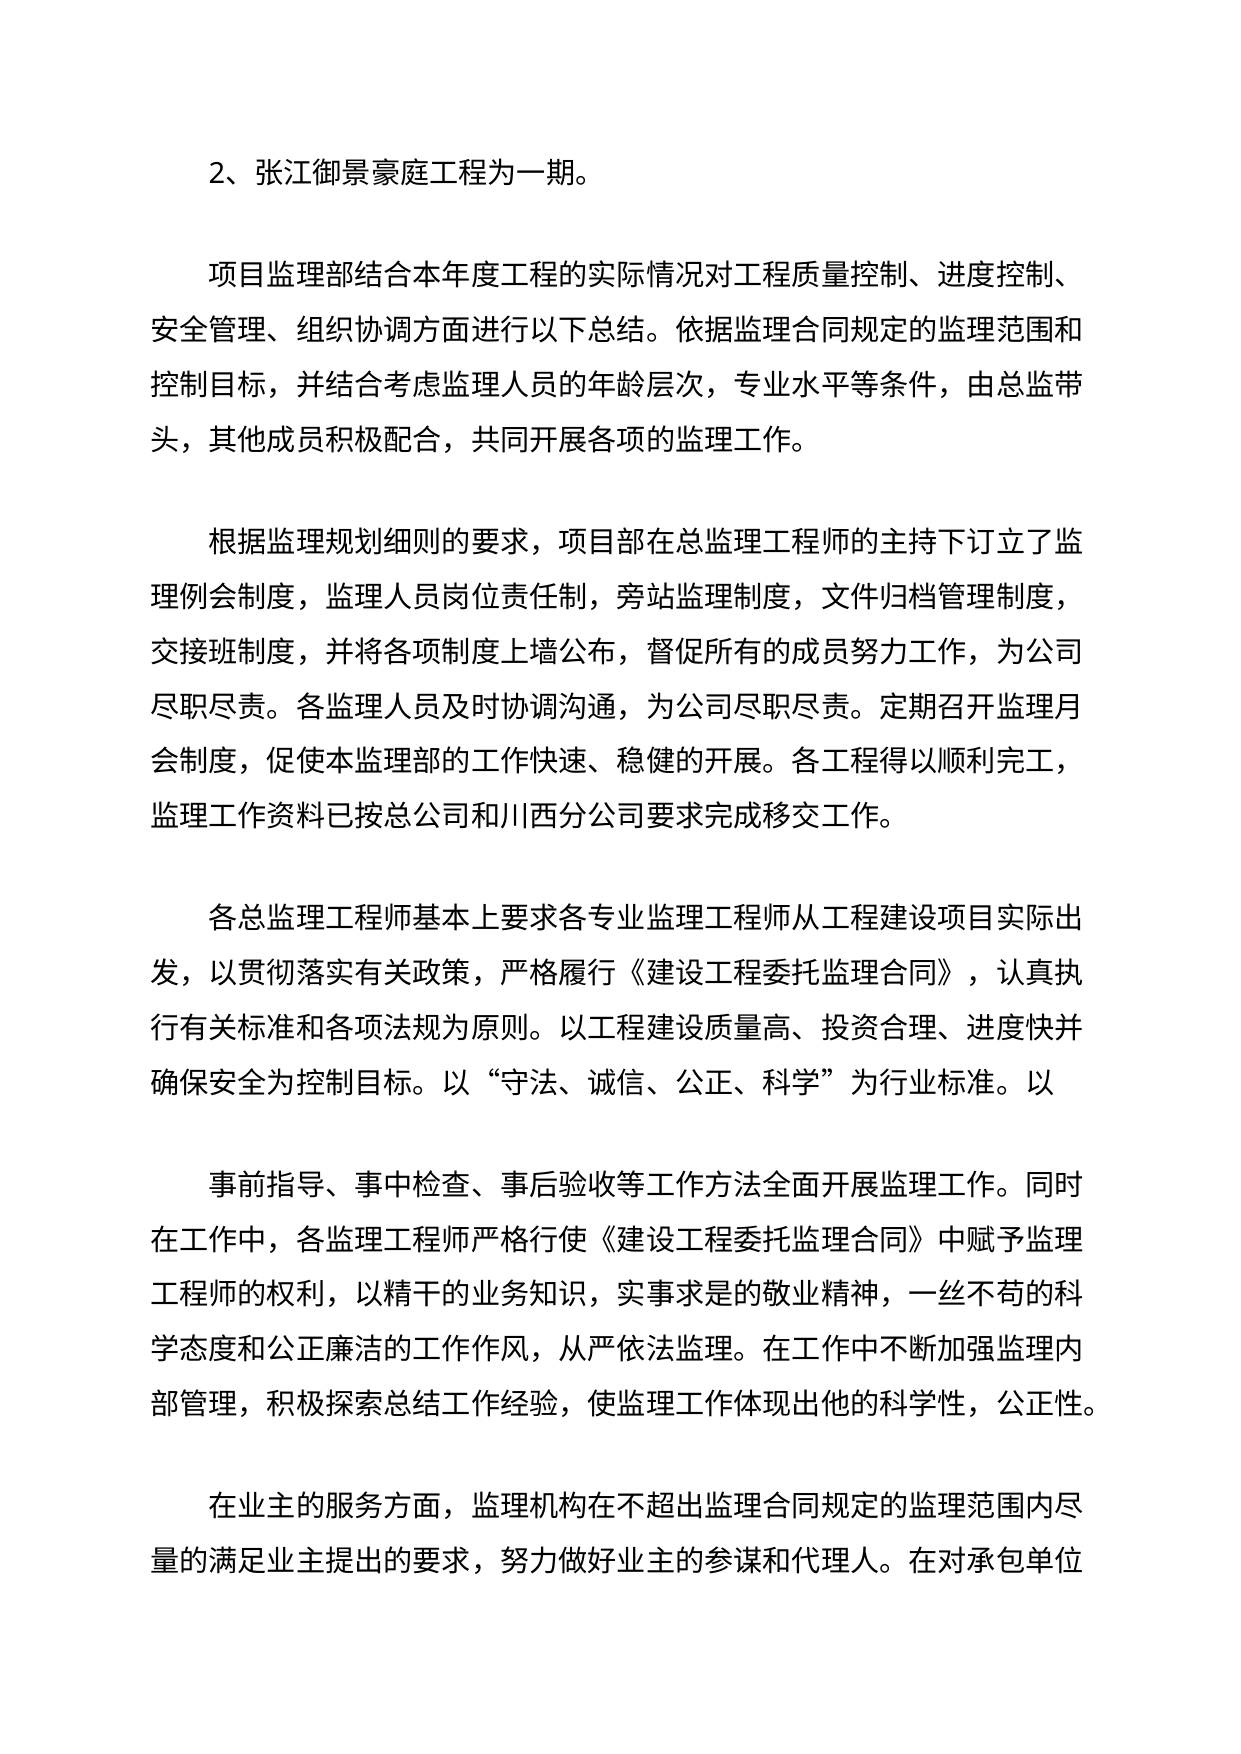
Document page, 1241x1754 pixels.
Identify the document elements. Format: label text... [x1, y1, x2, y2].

text 各总监理工程师基本上要求各专业监理工程师从工程建设项目实际出发，以贯彻落实有关政策，严格履行《建设工程委托监理合同》，认真执行有关标准和各项法规为原则。以工程建设质量高、投资合理、进度快并确保安全为控制目标。以“守法、诚信、公正、科学”为行业标准。以 [150, 895, 1090, 1102]
text 根据监理规划细则的要求，项目部在总监理工程师的主持下订立了监理例会制度，监理人员岗位责任制，旁站监理制度，文件归档管理制度，交接班制度，并将各项制度上墙公布，督促所有的成员努力工作，为公司尽职尽责。各监理人员及时协调沟通，为公司尽职尽责。定期召开监理月会制度，促使本监理部的工作快速、稳健的开展。各工程得以顺利完工，监理工作资料已按总公司和川西分公司要求完成移交工作。 [150, 518, 1090, 835]
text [150, 1482, 1090, 1580]
text 事前指导、事中检查、事后验收等工作方法全面开展监理工作。同时在工作中，各监理工程师严格行使《建设工程委托监理合同》中赋予监理工程师的权利，以精干的业务知识，实事求是的敬业精神，一丝不苟的科学态度和公正廉洁的工作作风，从严依法监理。在工作中不断加强监理内部管理，积极探索总结工作经验，使监理工作体现出他的科学性，公正性。 [150, 1161, 1090, 1423]
text 2、张江御景豪庭工程为一期。 [150, 150, 1090, 192]
text 项目监理部结合本年度工程的实际情况对工程质量控制、进度控制、安全管理、组织协调方面进行以下总结。依据监理合同规定的监理范围和控制目标，并结合考虑监理人员的年龄层次，专业水平等条件，由总监带头，其他成员积极配合，共同开展各项的监理工作。 [150, 252, 1090, 459]
